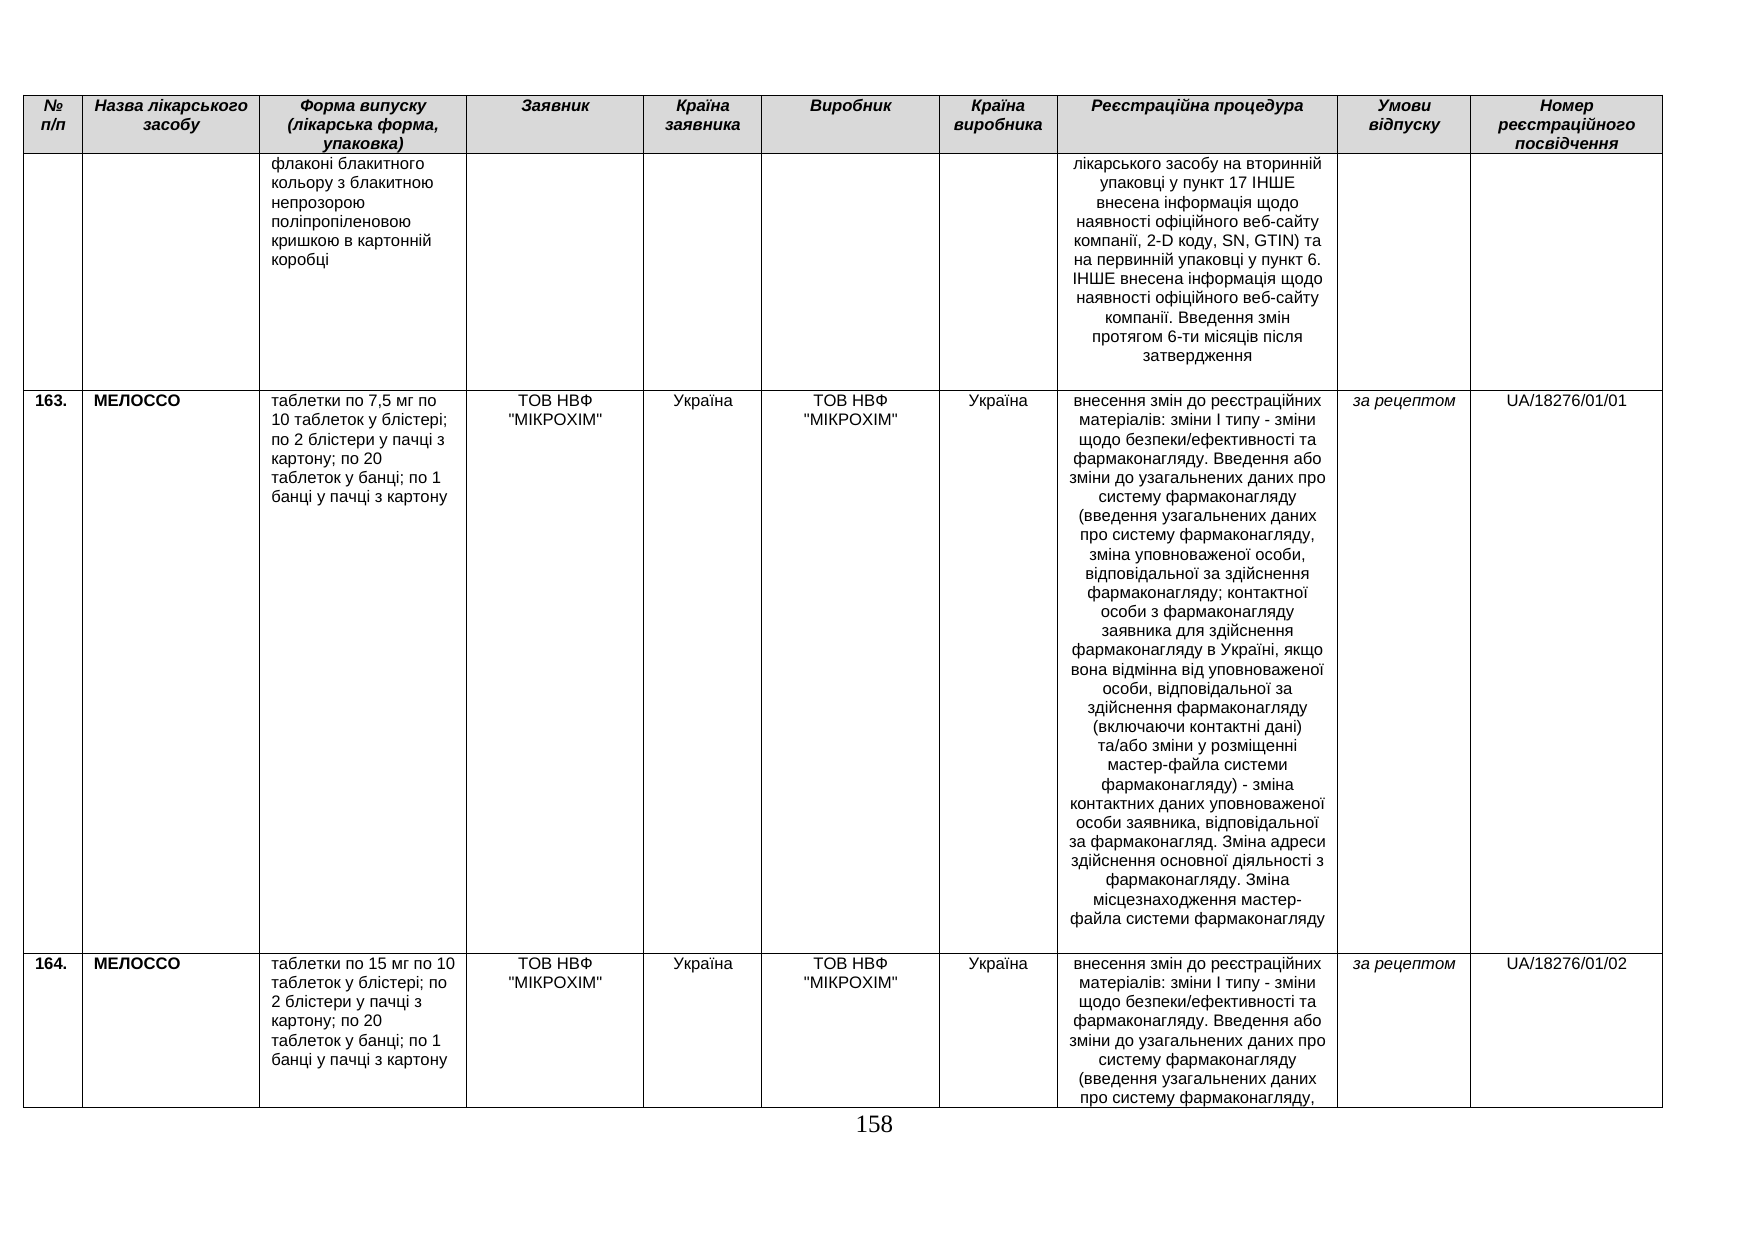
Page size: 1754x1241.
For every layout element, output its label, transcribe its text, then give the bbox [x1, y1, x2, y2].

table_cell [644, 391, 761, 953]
table_header Країна заявника [644, 96, 761, 153]
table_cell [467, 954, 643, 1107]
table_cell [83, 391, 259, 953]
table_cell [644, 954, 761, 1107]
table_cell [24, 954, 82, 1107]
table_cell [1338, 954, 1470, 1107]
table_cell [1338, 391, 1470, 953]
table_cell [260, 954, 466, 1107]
table_header Назва лікарського засобу [83, 96, 259, 153]
table_header Форма випуску (лікарська форма, упаковка) [260, 96, 466, 153]
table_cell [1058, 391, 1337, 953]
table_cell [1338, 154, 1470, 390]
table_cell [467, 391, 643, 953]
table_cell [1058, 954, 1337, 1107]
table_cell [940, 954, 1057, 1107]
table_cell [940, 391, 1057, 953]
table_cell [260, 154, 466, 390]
table_header Номер реєстраційного посвідчення [1471, 96, 1662, 153]
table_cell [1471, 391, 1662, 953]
table_header Виробник [762, 96, 939, 153]
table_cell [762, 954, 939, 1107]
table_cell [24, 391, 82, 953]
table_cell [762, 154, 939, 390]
table_header Умови відпуску [1338, 96, 1470, 153]
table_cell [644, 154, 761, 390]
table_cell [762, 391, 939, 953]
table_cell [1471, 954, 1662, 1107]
table_header Заявник [467, 96, 643, 153]
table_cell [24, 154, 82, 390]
table_header Країна виробника [940, 96, 1057, 153]
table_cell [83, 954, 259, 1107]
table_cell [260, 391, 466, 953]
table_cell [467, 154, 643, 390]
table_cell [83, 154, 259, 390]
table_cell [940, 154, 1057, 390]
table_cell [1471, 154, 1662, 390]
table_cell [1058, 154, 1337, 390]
table_header Реєстраційна процедура [1058, 96, 1337, 153]
table_header № п/п [24, 96, 82, 153]
